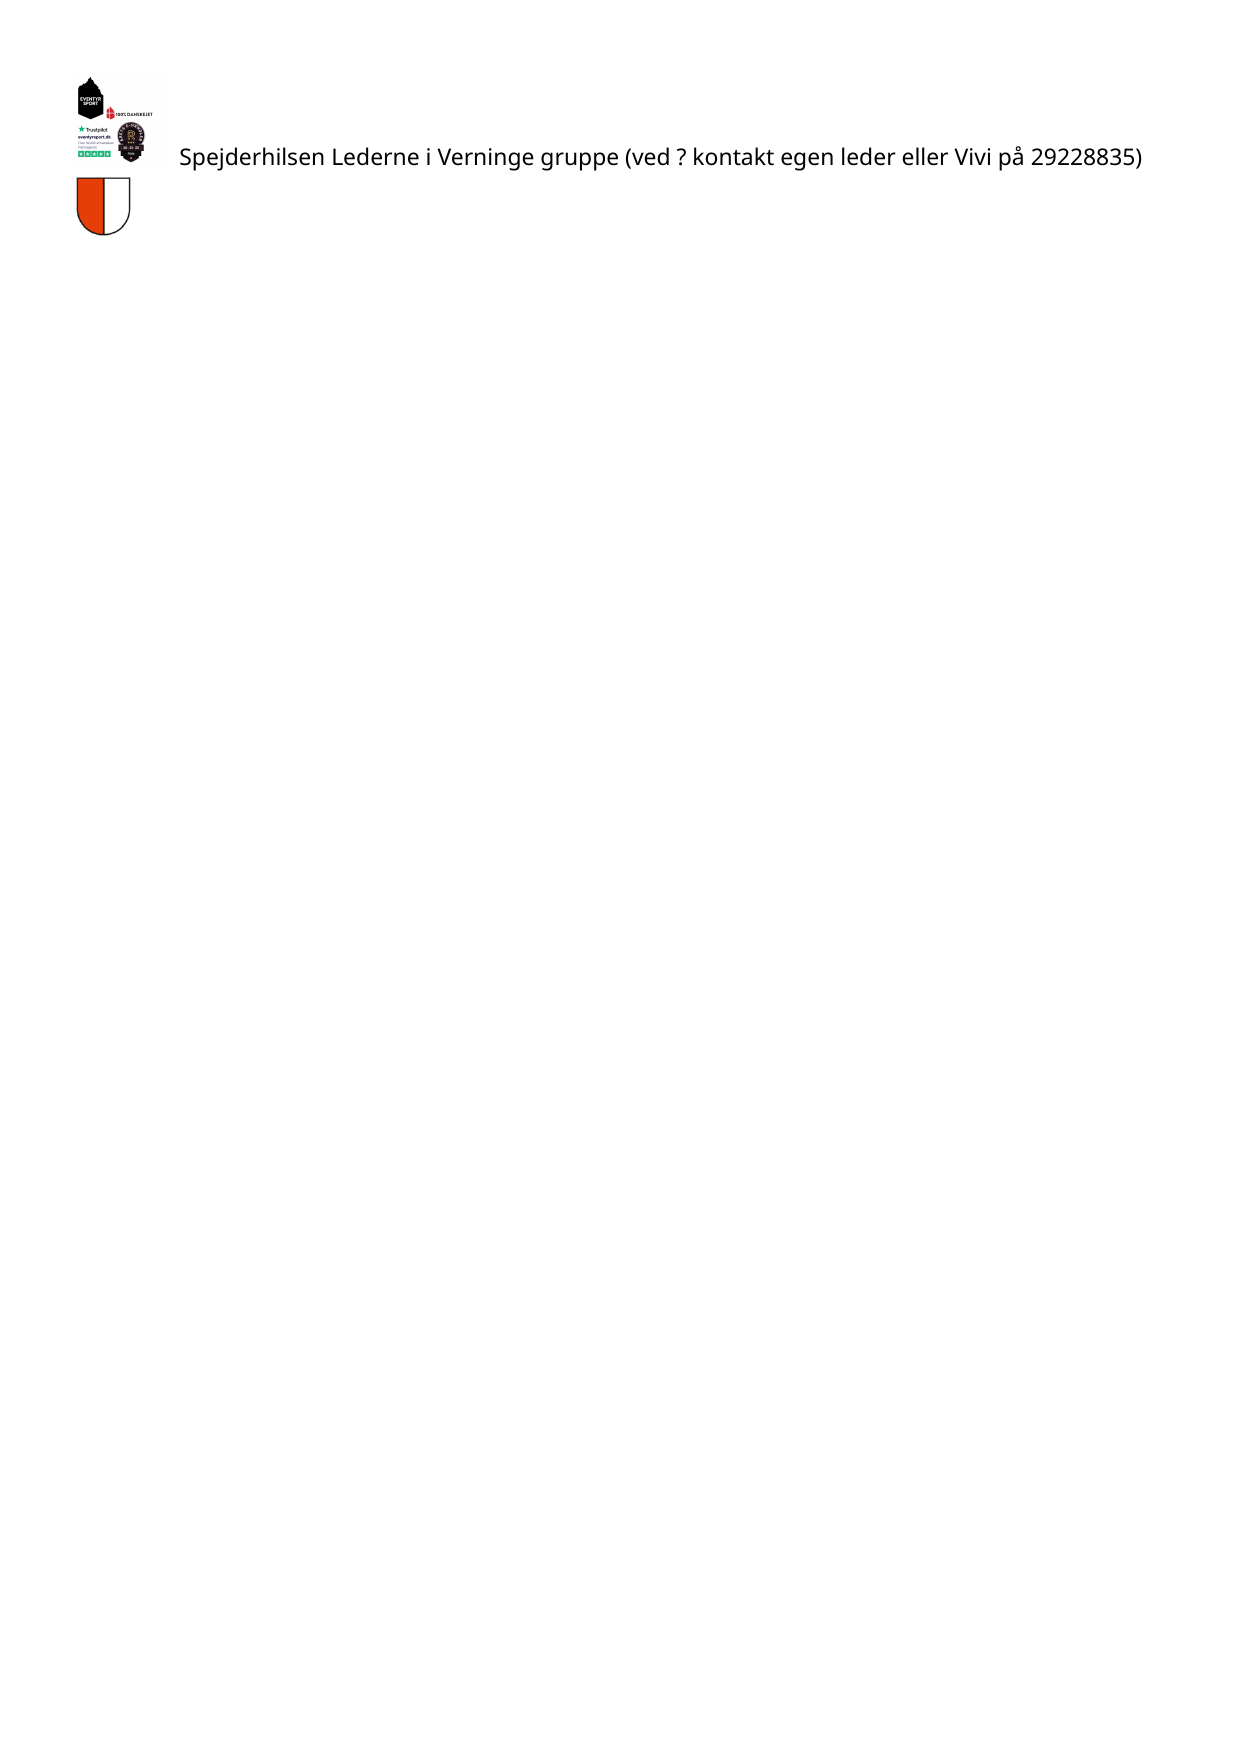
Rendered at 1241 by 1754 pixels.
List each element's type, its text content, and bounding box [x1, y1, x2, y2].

text Spejderhilsen Lederne i Verninge gruppe (ved ? kontakt egen leder eller Vivi på 29228835) [75, 75, 1165, 236]
picture [75, 75, 168, 166]
picture [75, 175, 132, 236]
